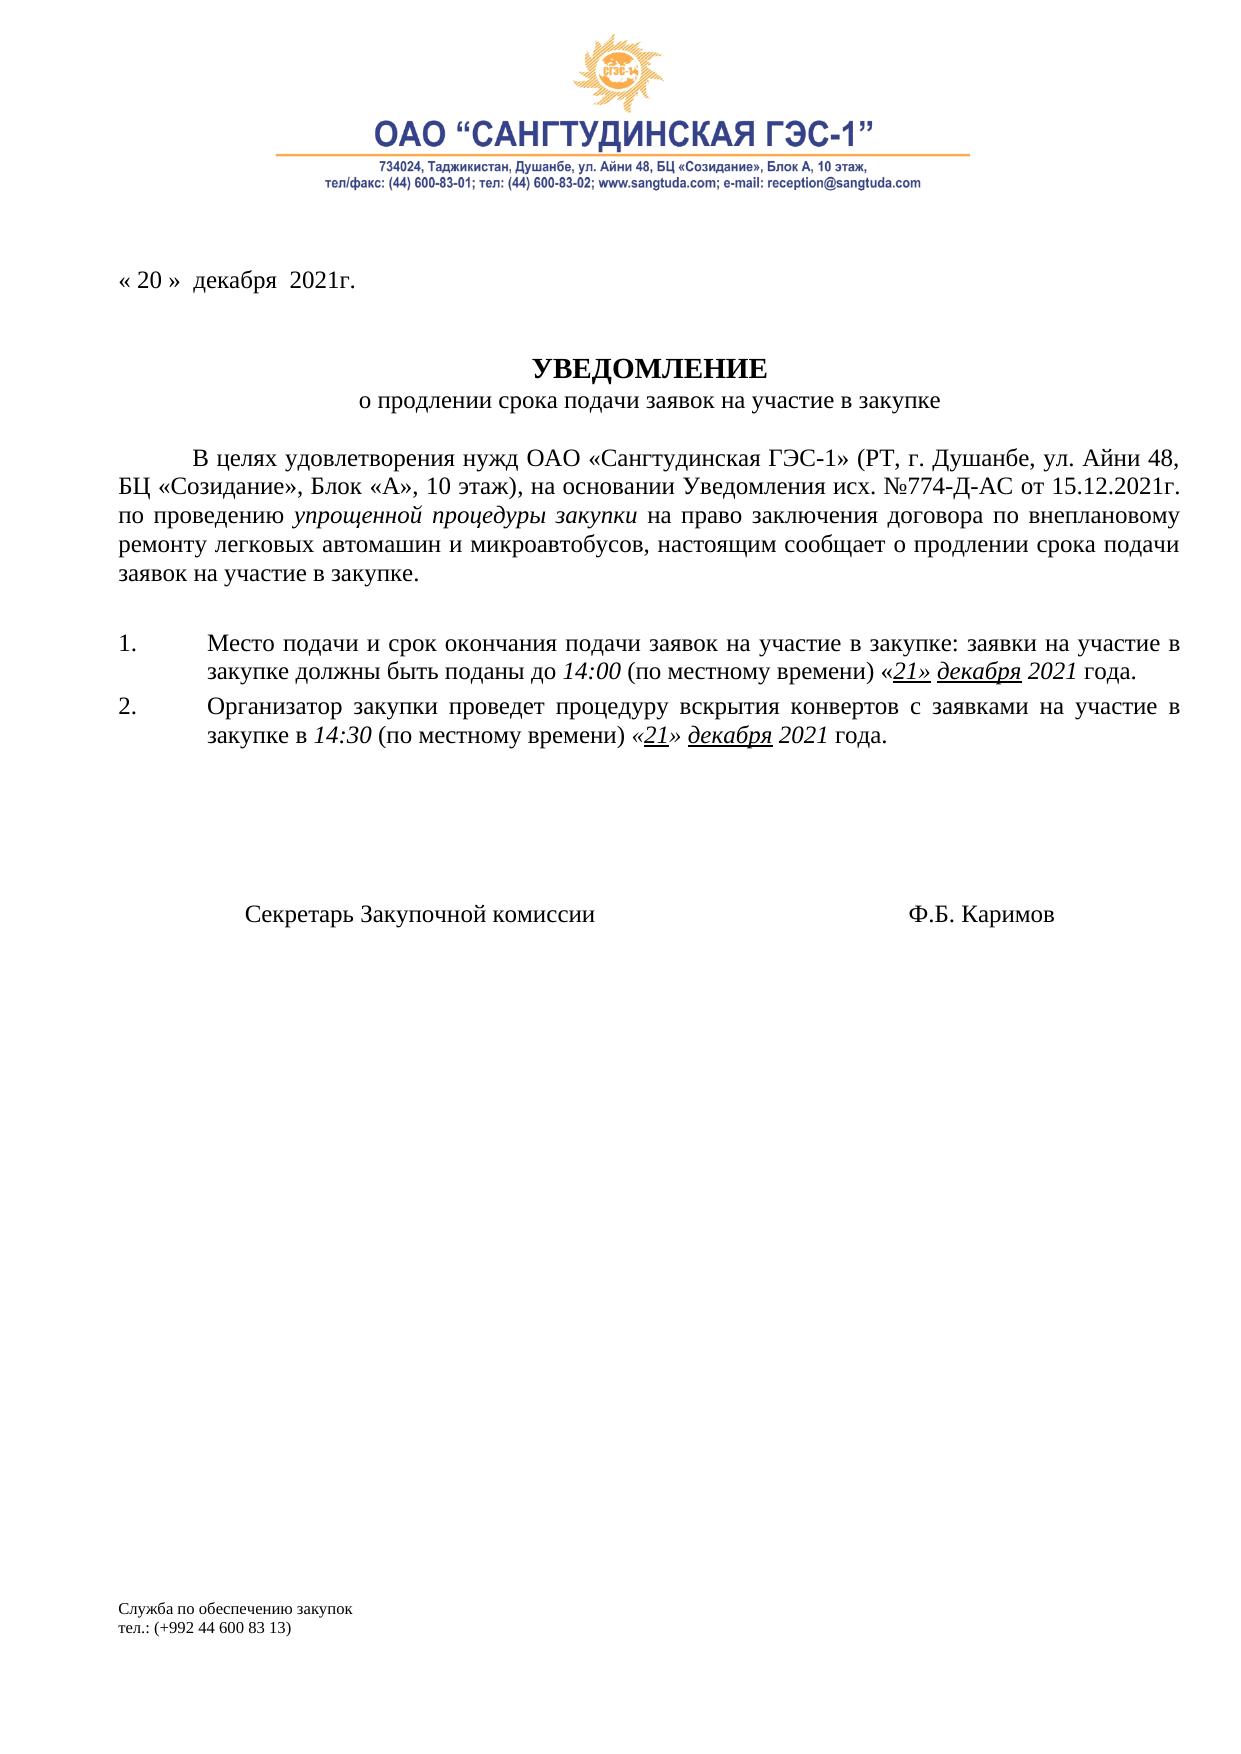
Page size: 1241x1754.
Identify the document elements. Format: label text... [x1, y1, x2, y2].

text о продлении срока подачи заявок на участие в закупке [118, 385, 1181, 414]
list В целях удовлетворения нужд ОАО «Сангтудинская ГЭС-1» (РТ, г. Душанбе, ул. Айни 48, БЦ «Созидание», Блок «А», 10 этаж), на основании Уведомления исх. №774-Д-АС от 15.12.2021г. по проведению упрощенной процедуры закупки на право заключения договора по внеплановому ремонту легковых автомашин и микроавтобусов, настоящим сообщает о продлении срока подачи заявок на участие в закупке. [118, 443, 1181, 586]
text тел.: (+992 44 600 83 13) [118, 1618, 1181, 1637]
text Служба по обеспечению закупок [118, 1598, 1181, 1618]
picture [205, 0, 1035, 208]
list Организатор закупки проведет процедуру вскрытия конвертов с заявками на участие в закупке в 14:30 (по местному времени) «21» декабря 2021 года. [118, 691, 1181, 749]
list Место подачи и срок окончания подачи заявок на участие в закупке: заявки на участие в закупке должны быть поданы до 14:00 (по местному времени) «21» декабря 2021 года. [118, 628, 1181, 685]
text « 20 » декабря 2021г. [118, 265, 1181, 294]
text УВЕДОМЛЕНИЕ [118, 352, 1181, 385]
text Секретарь Закупочной комиссии Ф.Б. Каримов [118, 899, 1181, 928]
